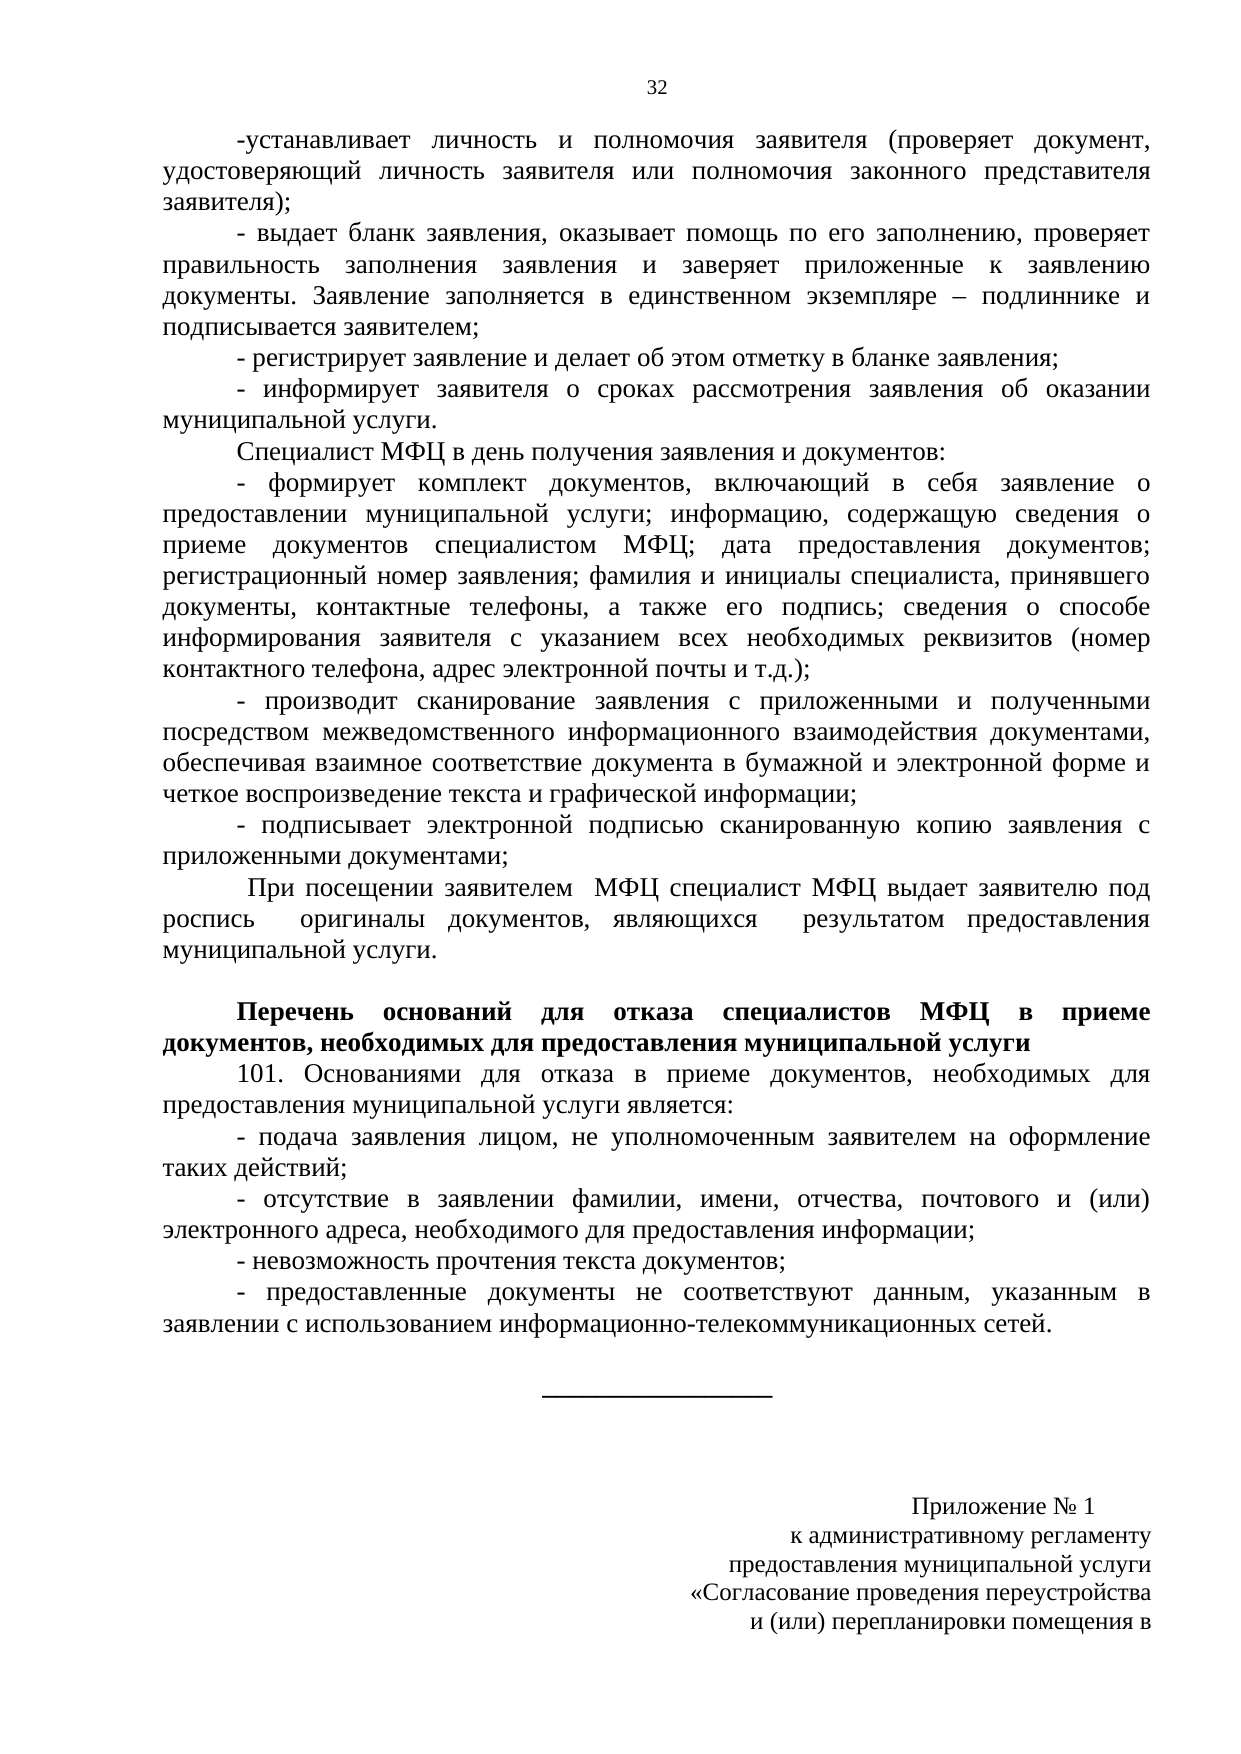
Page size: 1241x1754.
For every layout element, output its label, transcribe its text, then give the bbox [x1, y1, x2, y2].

text Перечень оснований для отказа специалистов МФЦ в приеме документов, необходимых для предоставления муниципальной услуги [162, 995, 1152, 1057]
text Специалист МФЦ в день получения заявления и документов: [162, 434, 1152, 466]
text - выдает бланк заявления, оказывает помощь по его заполнению, проверяет правильность заполнения заявления и заверяет приложенные к заявлению документы. Заявление заполняется в единственном экземпляре – подлиннике и подписывается заявителем; [162, 217, 1152, 341]
text «Согласование проведения переустройства [162, 1577, 1152, 1606]
text - отсутствие в заявлении фамилии, имени, отчества, почтового и (или) электронного адреса, необходимого для предоставления информации; [162, 1182, 1152, 1244]
text - формирует комплект документов, включающий в себя заявление о предоставлении муниципальной услуги; информацию, содержащую сведения о приеме документов специалистом МФЦ; дата предоставления документов; регистрационный номер заявления; фамилия и инициалы специалиста, принявшего документы, контактные телефоны, а также его подпись; сведения о способе информирования заявителя с указанием всех необходимых реквизитов (номер контактного телефона, адрес электронной почты и т.д.); [162, 466, 1152, 684]
text - подача заявления лицом, не уполномоченным заявителем на оформление таких действий; [162, 1120, 1152, 1182]
text - информирует заявителя о сроках рассмотрения заявления об оказании муниципальной услуги. [162, 372, 1152, 434]
text При посещении заявителем МФЦ специалист МФЦ выдает заявителю под роспись оригиналы документов, являющихся результатом предоставления муниципальной услуги. [162, 871, 1152, 964]
text - невозможность прочтения текста документов; [162, 1244, 1152, 1276]
text к административному регламенту [162, 1520, 1152, 1549]
text _________________ [162, 1369, 1152, 1400]
text предоставления муниципальной услуги [162, 1549, 1152, 1577]
text - предоставленные документы не соответствуют данным, указанным в заявлении с использованием информационно-телекоммуникационных сетей. [162, 1276, 1152, 1338]
text 101. Основаниями для отказа в приеме документов, необходимых для предоставления муниципальной услуги является: [162, 1057, 1152, 1120]
text и (или) перепланировки помещения в [162, 1606, 1152, 1635]
text Приложение № 1 [162, 1491, 1152, 1520]
text - подписывает электронной подписью сканированную копию заявления с приложенными документами; [162, 808, 1152, 871]
text - регистрирует заявление и делает об этом отметку в бланке заявления; [162, 341, 1152, 372]
text -устанавливает личность и полномочия заявителя (проверяет документ, удостоверяющий личность заявителя или полномочия законного представителя заявителя); [162, 123, 1152, 217]
text - производит сканирование заявления с приложенными и полученными посредством межведомственного информационного взаимодействия документами, обеспечивая взаимное соответствие документа в бумажной и электронной форме и четкое воспроизведение текста и графической информации; [162, 684, 1152, 808]
